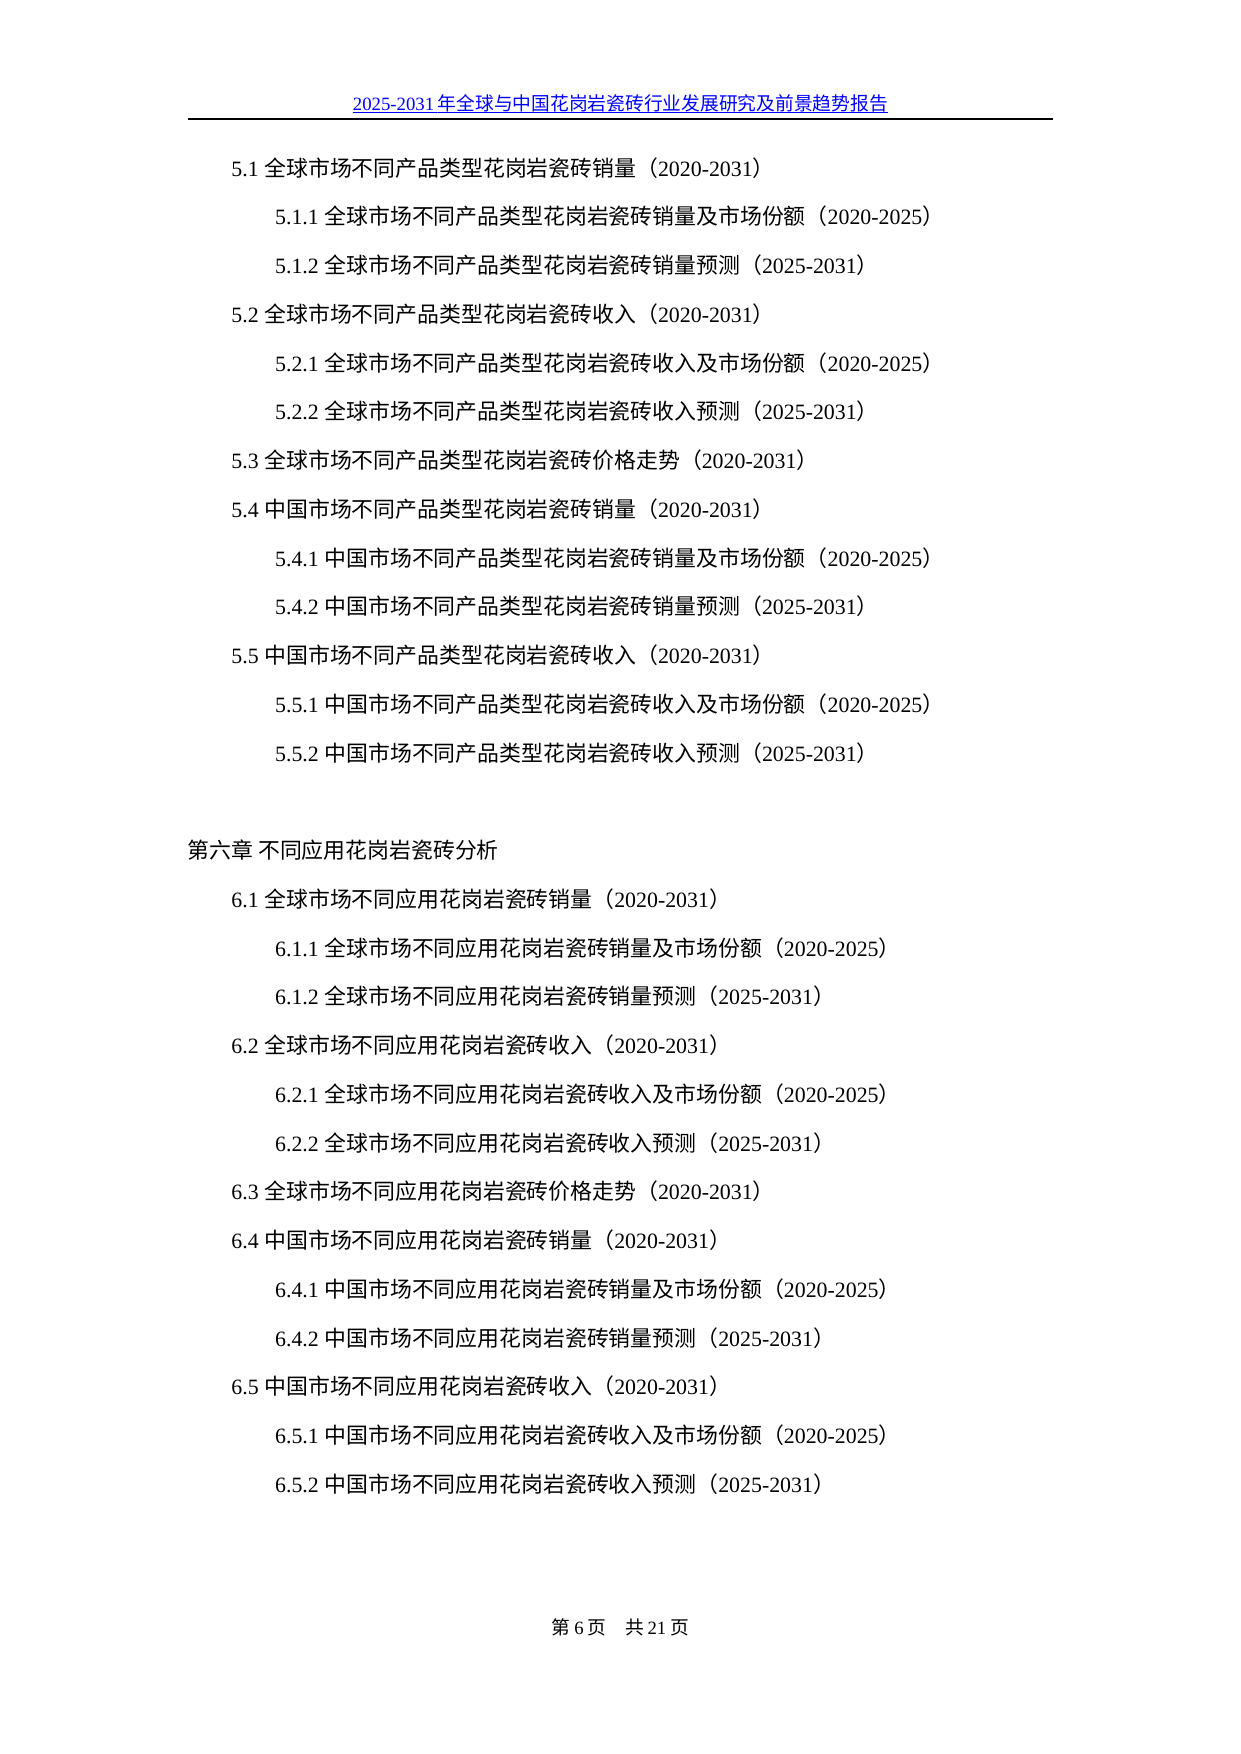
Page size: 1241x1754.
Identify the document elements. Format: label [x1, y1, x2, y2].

text [187, 150, 1053, 1499]
